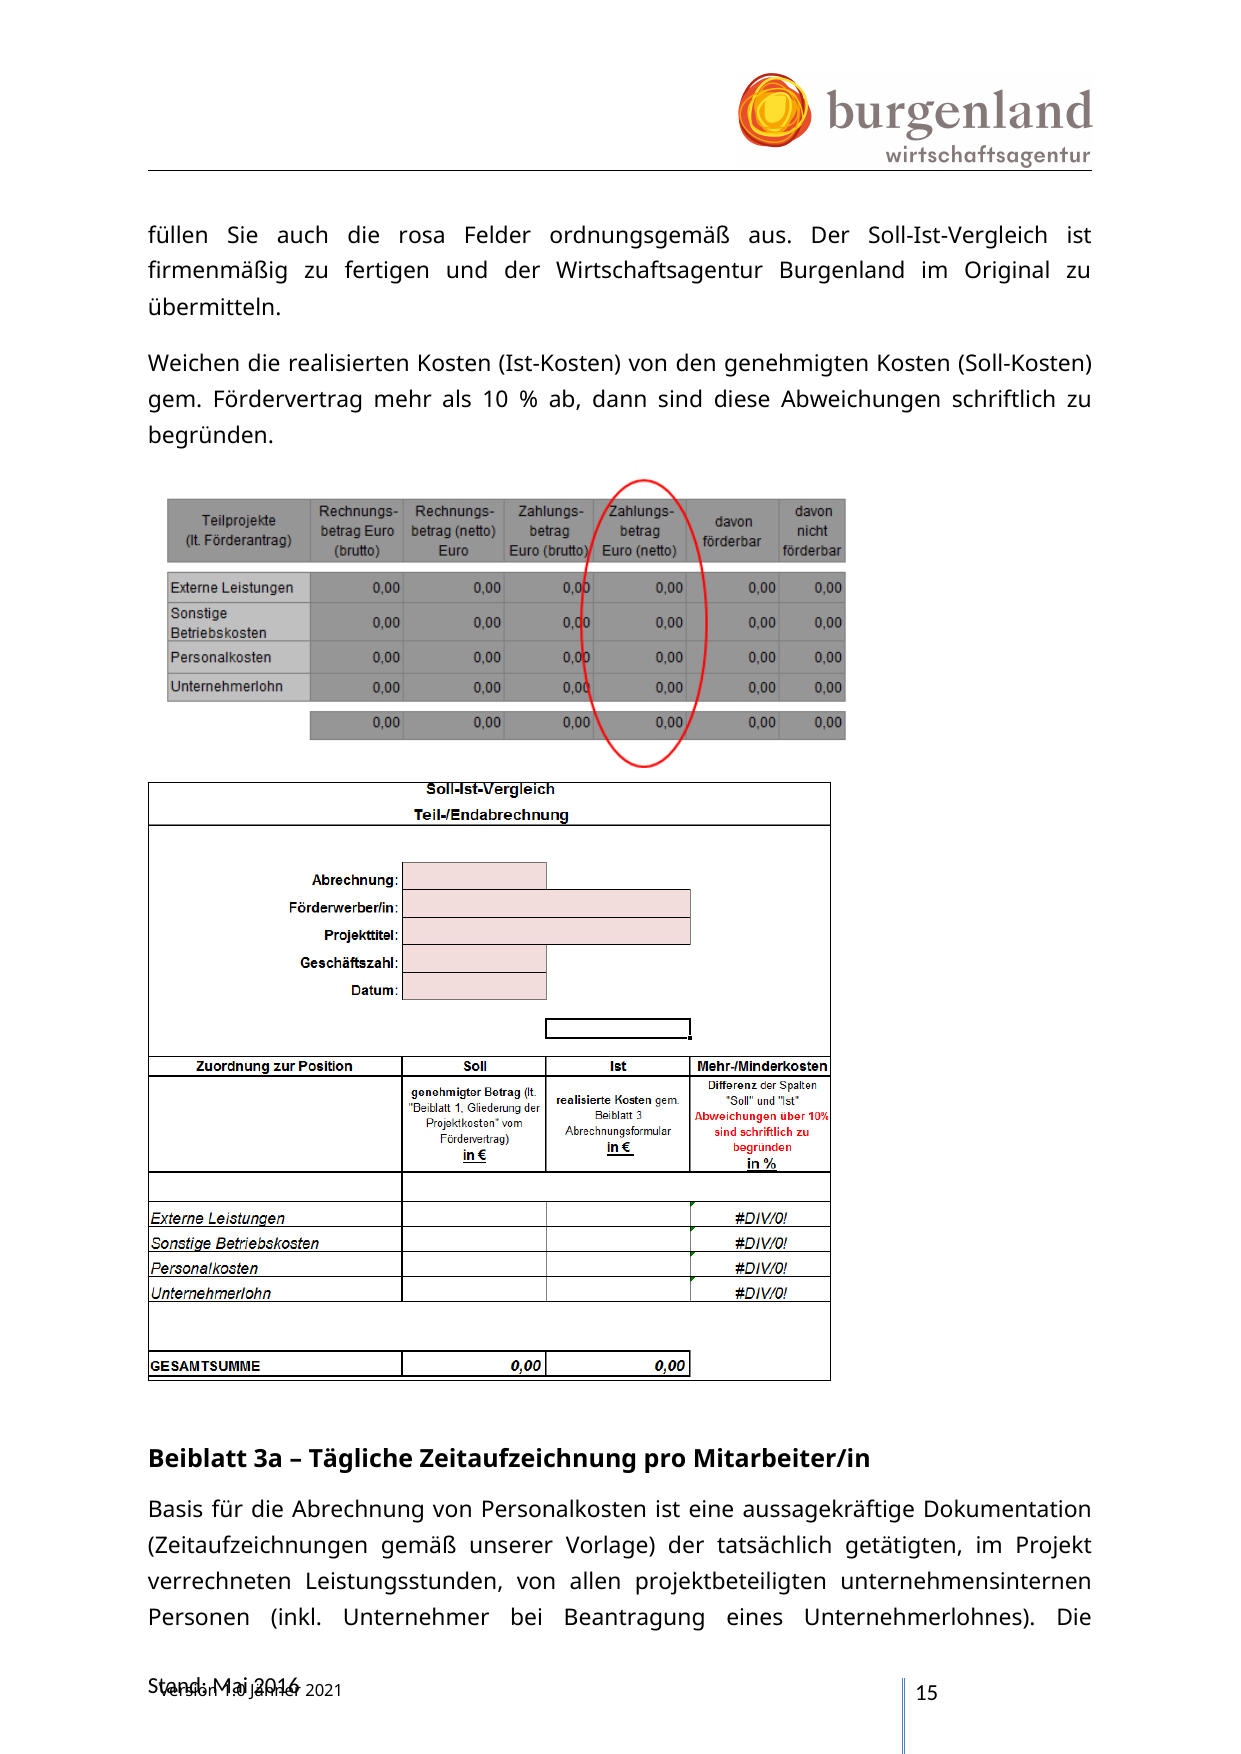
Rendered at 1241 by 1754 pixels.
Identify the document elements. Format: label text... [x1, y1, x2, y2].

subtitle Beiblatt 3a – Tägliche Zeitaufzeichnung pro Mitarbeiter/in [148, 1441, 1092, 1475]
picture [738, 73, 1093, 168]
picture [149, 783, 830, 1380]
picture [147, 475, 899, 778]
text Weichen die realisierten Kosten (Ist-Kosten) von den genehmigten Kosten (Soll-Kosten) gem. Fördervertrag mehr als 10 % ab, dann sind diese Abweichungen schriftlich zu begründen. [148, 347, 1092, 450]
